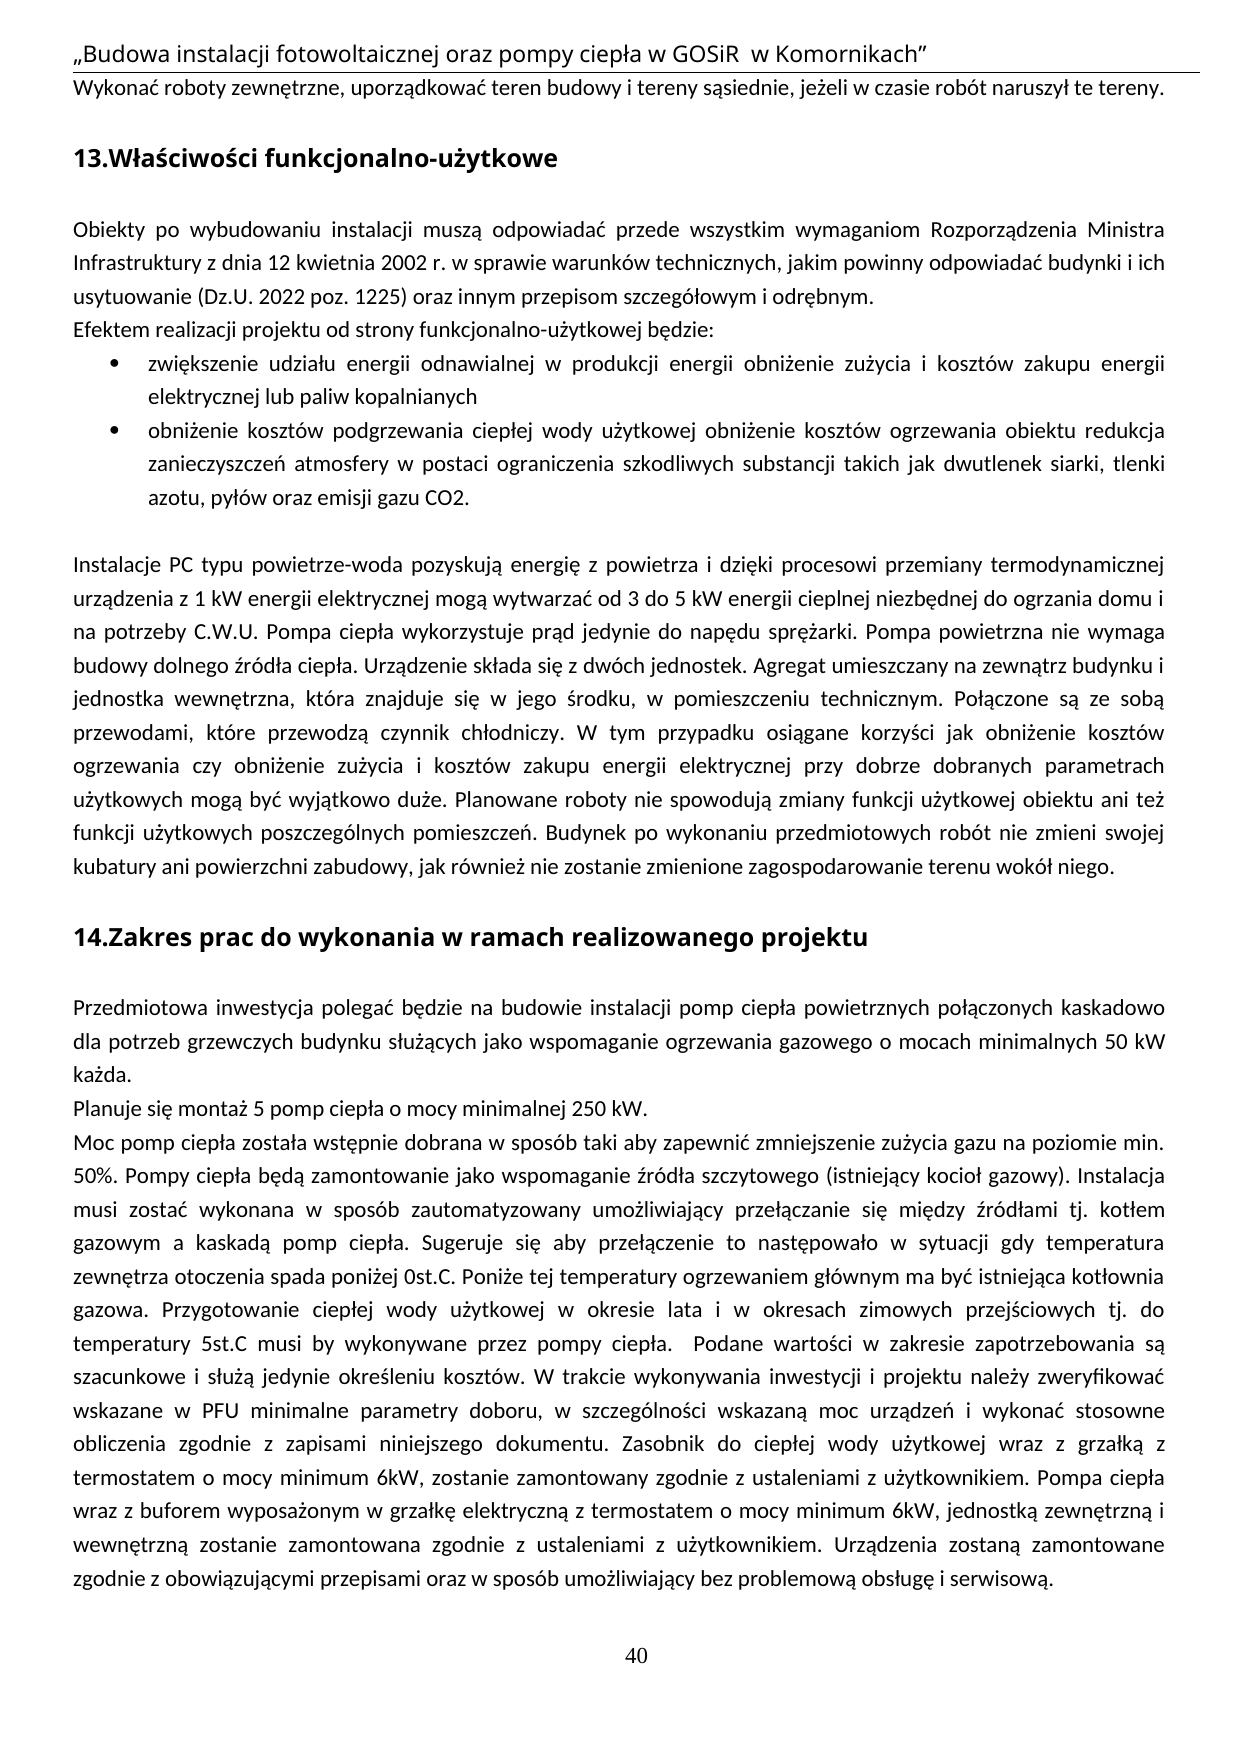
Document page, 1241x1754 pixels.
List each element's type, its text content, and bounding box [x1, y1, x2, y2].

text Wykonać roboty zewnętrzne, uporządkować teren budowy i tereny sąsiednie, jeżeli w czasie robót naruszył te tereny. [73, 73, 1167, 101]
text Przedmiotowa inwestycja polegać będzie na budowie instalacji pomp ciepła powietrznych połączonych kaskadowo dla potrzeb grzewczych budynku służących jako wspomaganie ogrzewania gazowego o mocach minimalnych 50 kW każda. [73, 993, 1167, 1089]
text Planuje się montaż 5 pomp ciepła o mocy minimalnej 250 kW. [73, 1094, 1167, 1122]
text Efektem realizacji projektu od strony funkcjonalno-użytkowej będzie: [73, 315, 1167, 343]
subtitle 13.Właściwości funkcjonalno-użytkowe [73, 140, 1200, 174]
text Instalacje PC typu powietrze-woda pozyskują energię z powietrza i dzięki procesowi przemiany termodynamicznej urządzenia z 1 kW energii elektrycznej mogą wytwarzać od 3 do 5 kW energii cieplnej niezbędnej do ogrzania domu i na potrzeby C.W.U. Pompa ciepła wykorzystuje prąd jedynie do napędu sprężarki. Pompa powietrzna nie wymaga budowy dolnego źródła ciepła. Urządzenie składa się z dwóch jednostek. Agregat umieszczany na zewnątrz budynku i jednostka wewnętrzna, która znajduje się w jego środku, w pomieszczeniu technicznym. Połączone są ze sobą przewodami, które przewodzą czynnik chłodniczy. W tym przypadku osiągane korzyści jak obniżenie kosztów ogrzewania czy obniżenie zużycia i kosztów zakupu energii elektrycznej przy dobrze dobranych parametrach użytkowych mogą być wyjątkowo duże. Planowane roboty nie spowodują zmiany funkcji użytkowej obiektu ani też funkcji użytkowych poszczególnych pomieszczeń. Budynek po wykonaniu przedmiotowych robót nie zmieni swojej kubatury ani powierzchni zabudowy, jak również nie zostanie zmienione zagospodarowanie terenu wokół niego. [73, 550, 1167, 880]
text Obiekty po wybudowaniu instalacji muszą odpowiadać przede wszystkim wymaganiom Rozporządzenia Ministra Infrastruktury z dnia 12 kwietnia 2002 r. w sprawie warunków technicznych, jakim powinny odpowiadać budynki i ich usytuowanie (Dz.U. 2022 poz. 1225) oraz innym przepisom szczegółowym i odrębnym. [73, 215, 1167, 310]
list obniżenie kosztów podgrzewania ciepłej wody użytkowej obniżenie kosztów ogrzewania obiektu redukcja zanieczyszczeń atmosfery w postaci ograniczenia szkodliwych substancji takich jak dwutlenek siarki, tlenki azotu, pyłów oraz emisji gazu CO2. [110, 416, 1167, 511]
list zwiększenie udziału energii odnawialnej w produkcji energii obniżenie zużycia i kosztów zakupu energii elektrycznej lub paliw kopalnianych [110, 349, 1167, 411]
subtitle 14.Zakres prac do wykonania w ramach realizowanego projektu [73, 919, 1200, 953]
text Moc pomp ciepła została wstępnie dobrana w sposób taki aby zapewnić zmniejszenie zużycia gazu na poziomie min. 50%. Pompy ciepła będą zamontowanie jako wspomaganie źródła szczytowego (istniejący kocioł gazowy). Instalacja musi zostać wykonana w sposób zautomatyzowany umożliwiający przełączanie się między źródłami tj. kotłem gazowym a kaskadą pomp ciepła. Sugeruje się aby przełączenie to następowało w sytuacji gdy temperatura zewnętrza otoczenia spada poniżej 0st.C. Poniże tej temperatury ogrzewaniem głównym ma być istniejąca kotłownia gazowa. Przygotowanie ciepłej wody użytkowej w okresie lata i w okresach zimowych przejściowych tj. do temperatury 5st.C musi by wykonywane przez pompy ciepła. Podane wartości w zakresie zapotrzebowania są szacunkowe i służą jedynie określeniu kosztów. W trakcie wykonywania inwestycji i projektu należy zweryfikować wskazane w PFU minimalne parametry doboru, w szczególności wskazaną moc urządzeń i wykonać stosowne obliczenia zgodnie z zapisami niniejszego dokumentu. Zasobnik do ciepłej wody użytkowej wraz z grzałką z termostatem o mocy minimum 6kW, zostanie zamontowany zgodnie z ustaleniami z użytkownikiem. Pompa ciepła wraz z buforem wyposażonym w grzałkę elektryczną z termostatem o mocy minimum 6kW, jednostką zewnętrzną i wewnętrzną zostanie zamontowana zgodnie z ustaleniami z użytkownikiem. Urządzenia zostaną zamontowane zgodnie z obowiązującymi przepisami oraz w sposób umożliwiający bez problemową obsługę i serwisową. [73, 1128, 1167, 1592]
